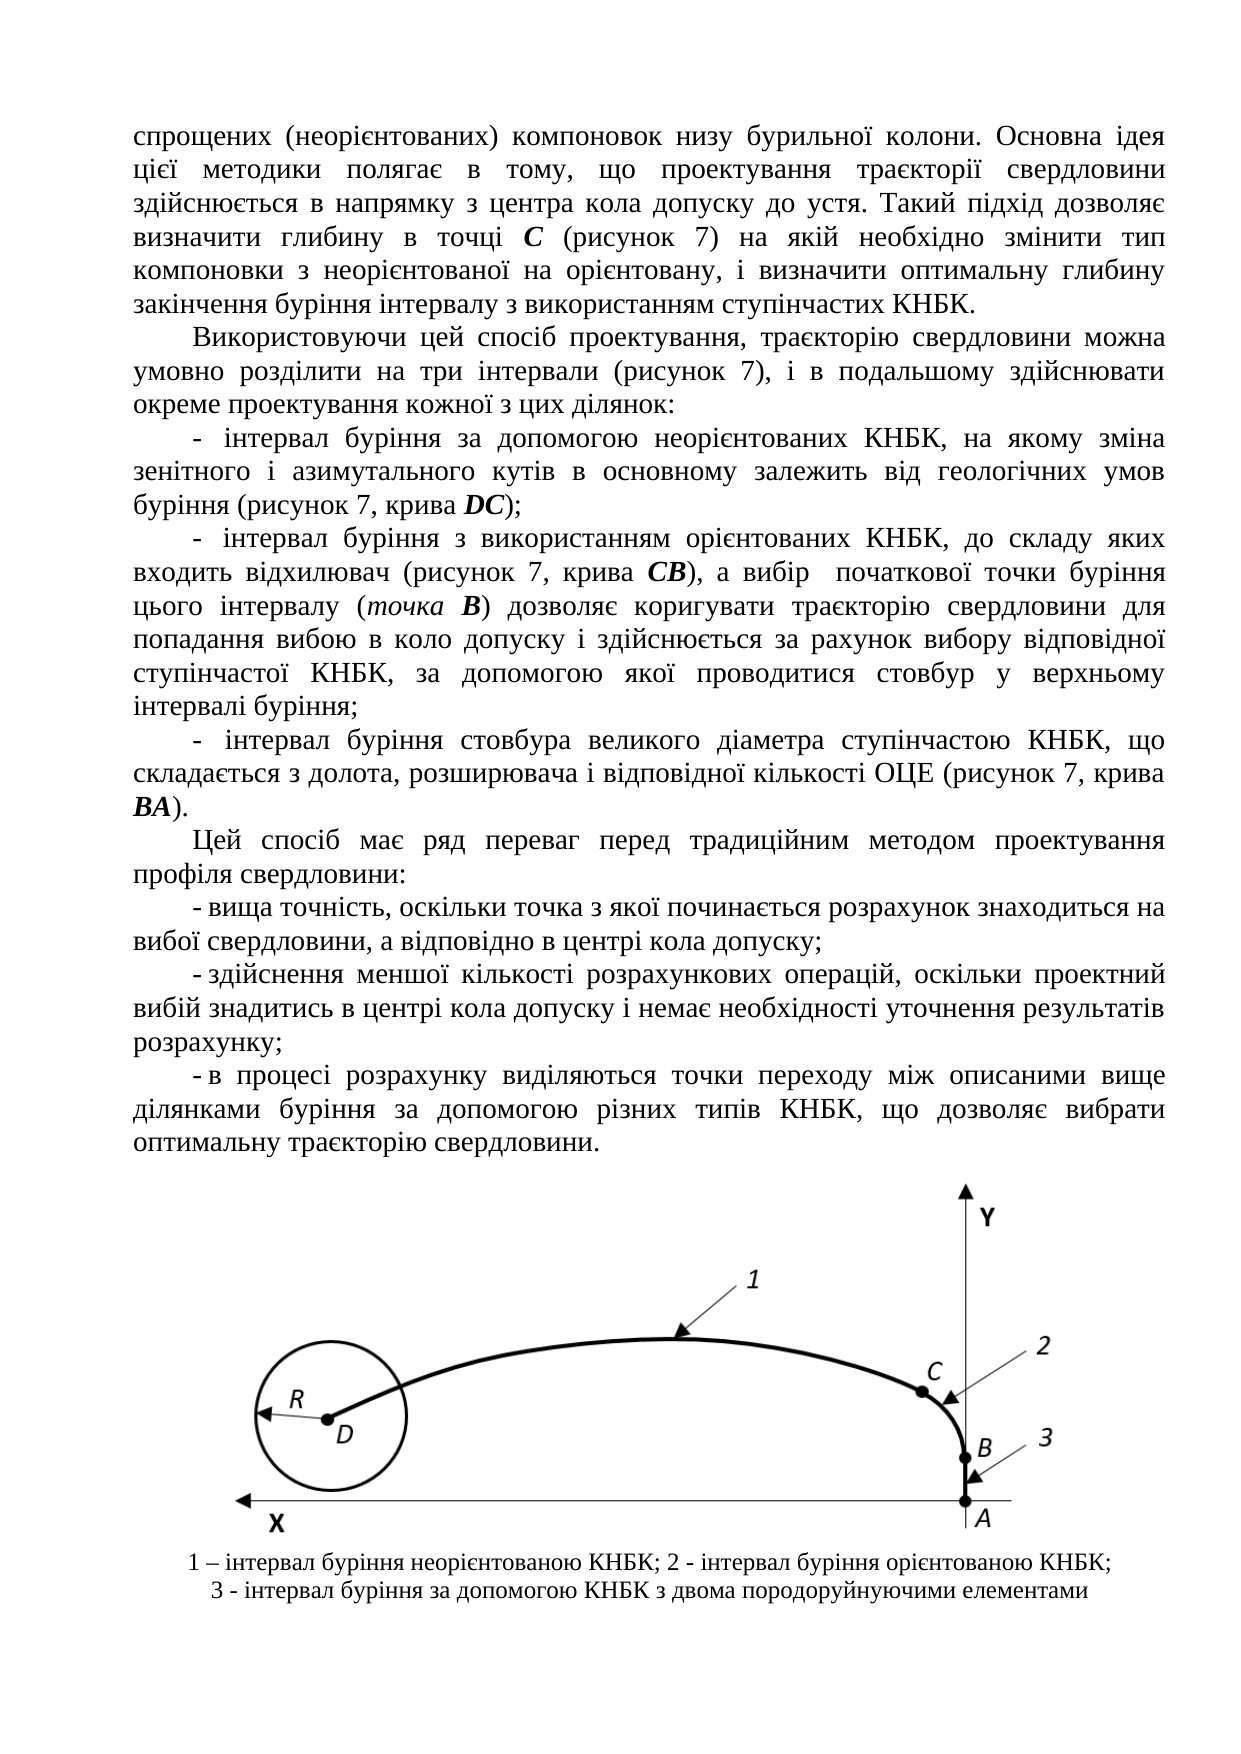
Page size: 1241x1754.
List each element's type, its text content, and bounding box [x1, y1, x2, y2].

list здійснення меншої кількості розрахункових операцій, оскільки проектний вибій знадитись в центрі кола допуску і немає необхідності уточнення результатів розрахунку; [133, 957, 1166, 1057]
list в процесі розрахунку виділяються точки переходу між описаними вище ділянками буріння за допомогою різних типів КНБК, що дозволяє вибрати оптимальну траєкторію свердловини. [133, 1057, 1166, 1158]
list вища точність, оскільки точка з якої починається розрахунок знаходиться на вибої свердловини, а відповідно в центрі кола допуску; [133, 889, 1166, 957]
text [133, 118, 1166, 319]
picture [224, 1157, 1075, 1547]
list інтервал буріння стовбура великого діаметра ступінчастою КНБК, що складається з долота, розширювача і відповідної кількості ОЦЕ (рисунок 7, крива BA). [133, 722, 1166, 822]
text Цей спосіб має ряд переваг перед традиційним методом проектування профіля свердловини: [133, 822, 1166, 889]
text Використовуючи цей спосіб проектування, траєкторію свердловини можна умовно розділити на три інтервали (рисунок 7), і в подальшому здійснювати окреме проектування кожної з цих ділянок: [133, 319, 1166, 420]
list інтервал буріння з використанням орієнтованих КНБК, до складу яких входить відхилювач (рисунок 7, крива CB), а вибір початкової точки буріння цього інтервалу (точка В) дозволяє коригувати траєкторію свердловини для попадання вибою в коло допуску і здійснюється за рахунок вибору відповідної ступінчастої КНБК, за допомогою якої проводитися стовбур у верхньому інтервалі буріння; [133, 521, 1166, 722]
text 3 - інтервал буріння за допомогою КНБК з двома породоруйнуючими елементами [133, 1575, 1166, 1604]
list інтервал буріння за допомогою неорієнтованих КНБК, на якому зміна зенітного і азимутального кутів в основному залежить від геологічних умов буріння (рисунок 7, крива DC); [133, 420, 1166, 521]
text 1 – інтервал буріння неорієнтованою КНБК; 2 - інтервал буріння орієнтованою КНБК; [133, 1547, 1166, 1575]
